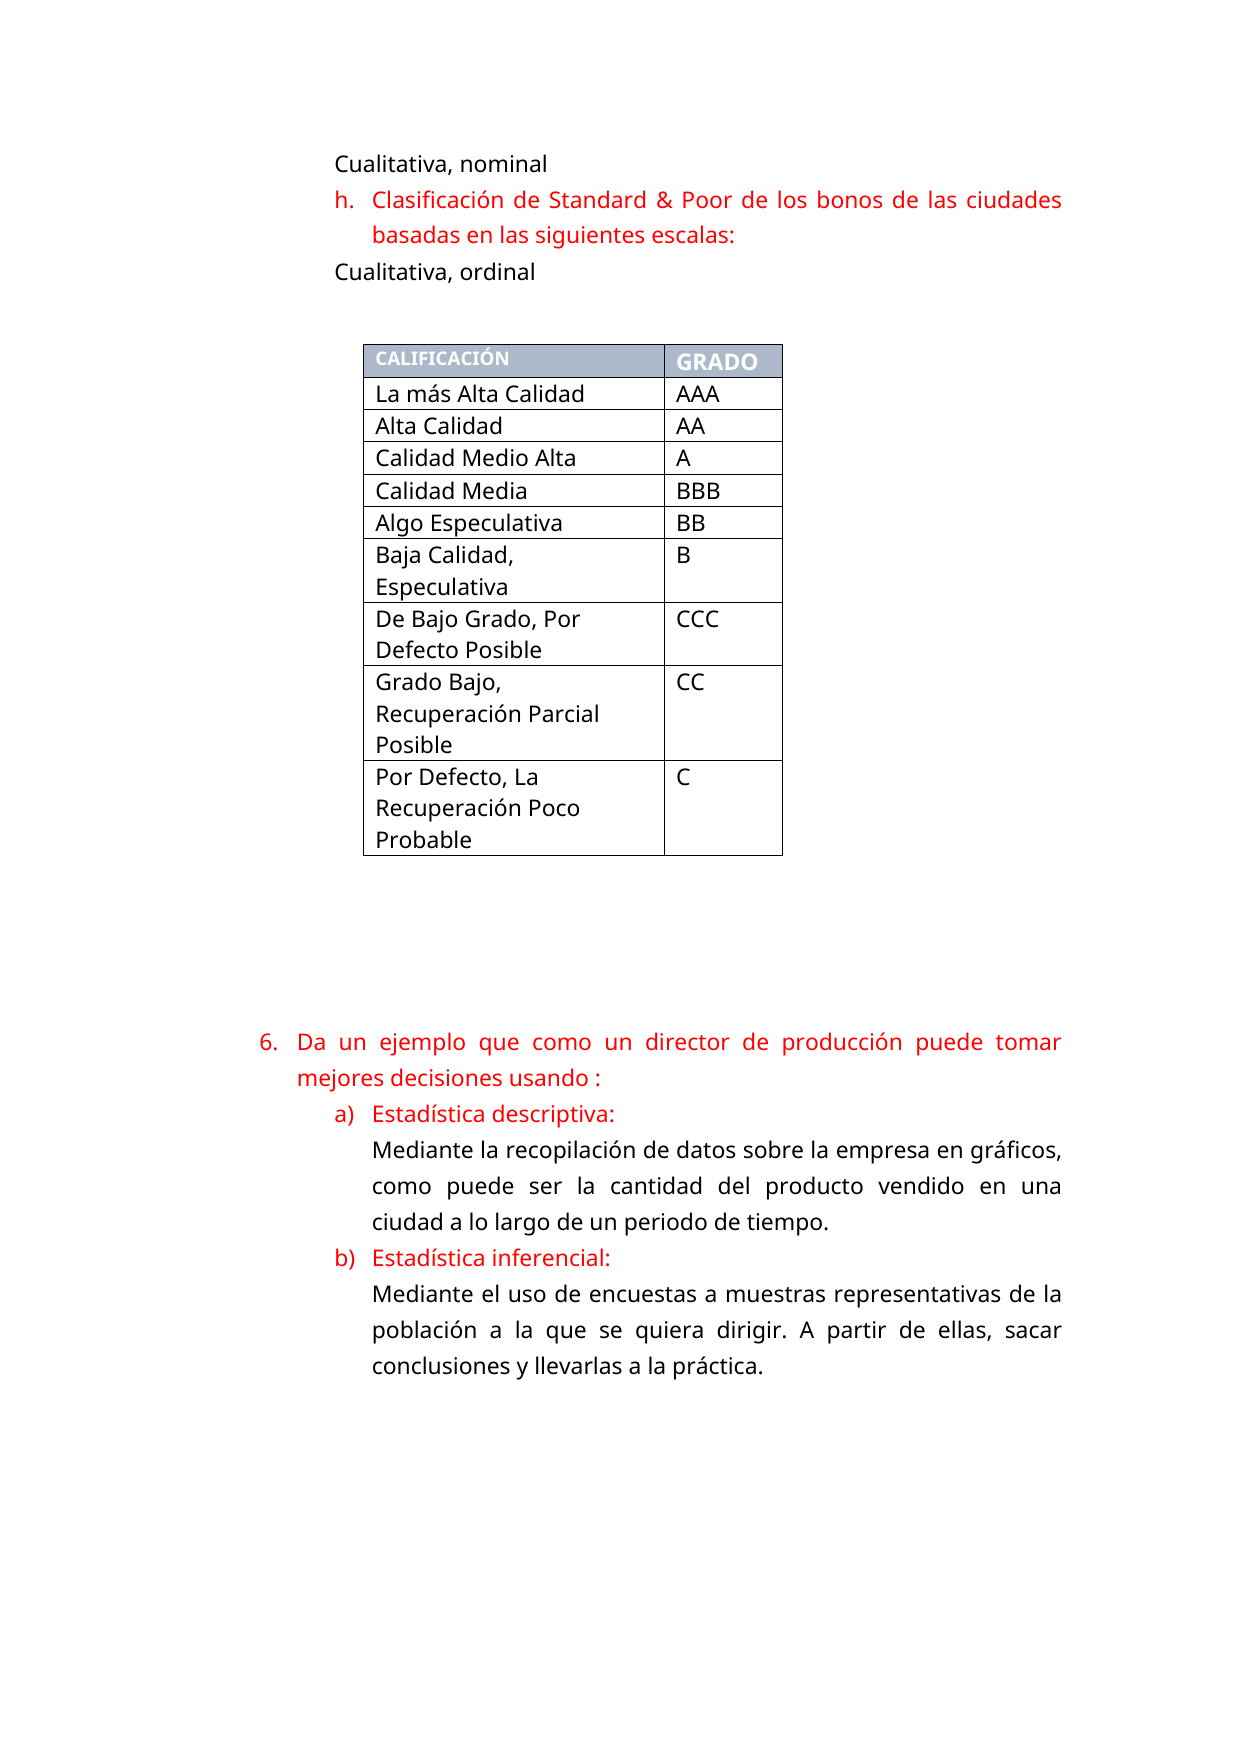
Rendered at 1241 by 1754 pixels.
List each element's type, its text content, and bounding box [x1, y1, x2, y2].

table_cell Baja Calidad, Especulativa [364, 539, 664, 602]
table_cell Alta Calidad [364, 410, 664, 441]
list Mediante la recopilación de datos sobre la empresa en gráficos, como puede ser la cantidad del producto vendido en una ciudad a lo largo de un periodo de tiempo. [372, 1134, 1063, 1237]
list Clasificación de Standard & Poor de los bonos de las ciudades basadas en las siguientes escalas: [334, 183, 1063, 251]
list Cualitativa, nominal [334, 148, 1063, 179]
table_cell BBB [665, 475, 782, 506]
table_cell B [665, 539, 782, 602]
table_cell Calidad Medio Alta [364, 442, 664, 473]
table_cell Grado Bajo, Recuperación Parcial Posible [364, 666, 664, 760]
table_cell CCC [665, 603, 782, 665]
table_header CALIFICACIÓN [364, 345, 664, 377]
list Da un ejemplo que como un director de producción puede tomar mejores decisiones usando : [259, 1026, 1063, 1093]
list Mediante el uso de encuestas a muestras representativas de la población a la que se quiera dirigir. A partir de ellas, sacar conclusiones y llevarlas a la práctica. [372, 1278, 1063, 1381]
table_cell CC [665, 666, 782, 760]
table_cell De Bajo Grado, Por Defecto Posible [364, 603, 664, 665]
table_cell A [665, 442, 782, 473]
table_cell BB [665, 507, 782, 538]
table_header GRADO [665, 345, 782, 377]
list Cualitativa, ordinal [334, 255, 1063, 287]
table_cell C [665, 761, 782, 855]
list Estadística descriptiva: [334, 1098, 1063, 1129]
table_cell AAA [665, 378, 782, 409]
table_cell Por Defecto, La Recuperación Poco Probable [364, 761, 664, 855]
list Estadística inferencial: [334, 1242, 1063, 1273]
table_cell AA [665, 410, 782, 441]
table_cell Calidad Media [364, 475, 664, 506]
table_cell Algo Especulativa [364, 507, 664, 538]
table_cell La más Alta Calidad [364, 378, 664, 409]
